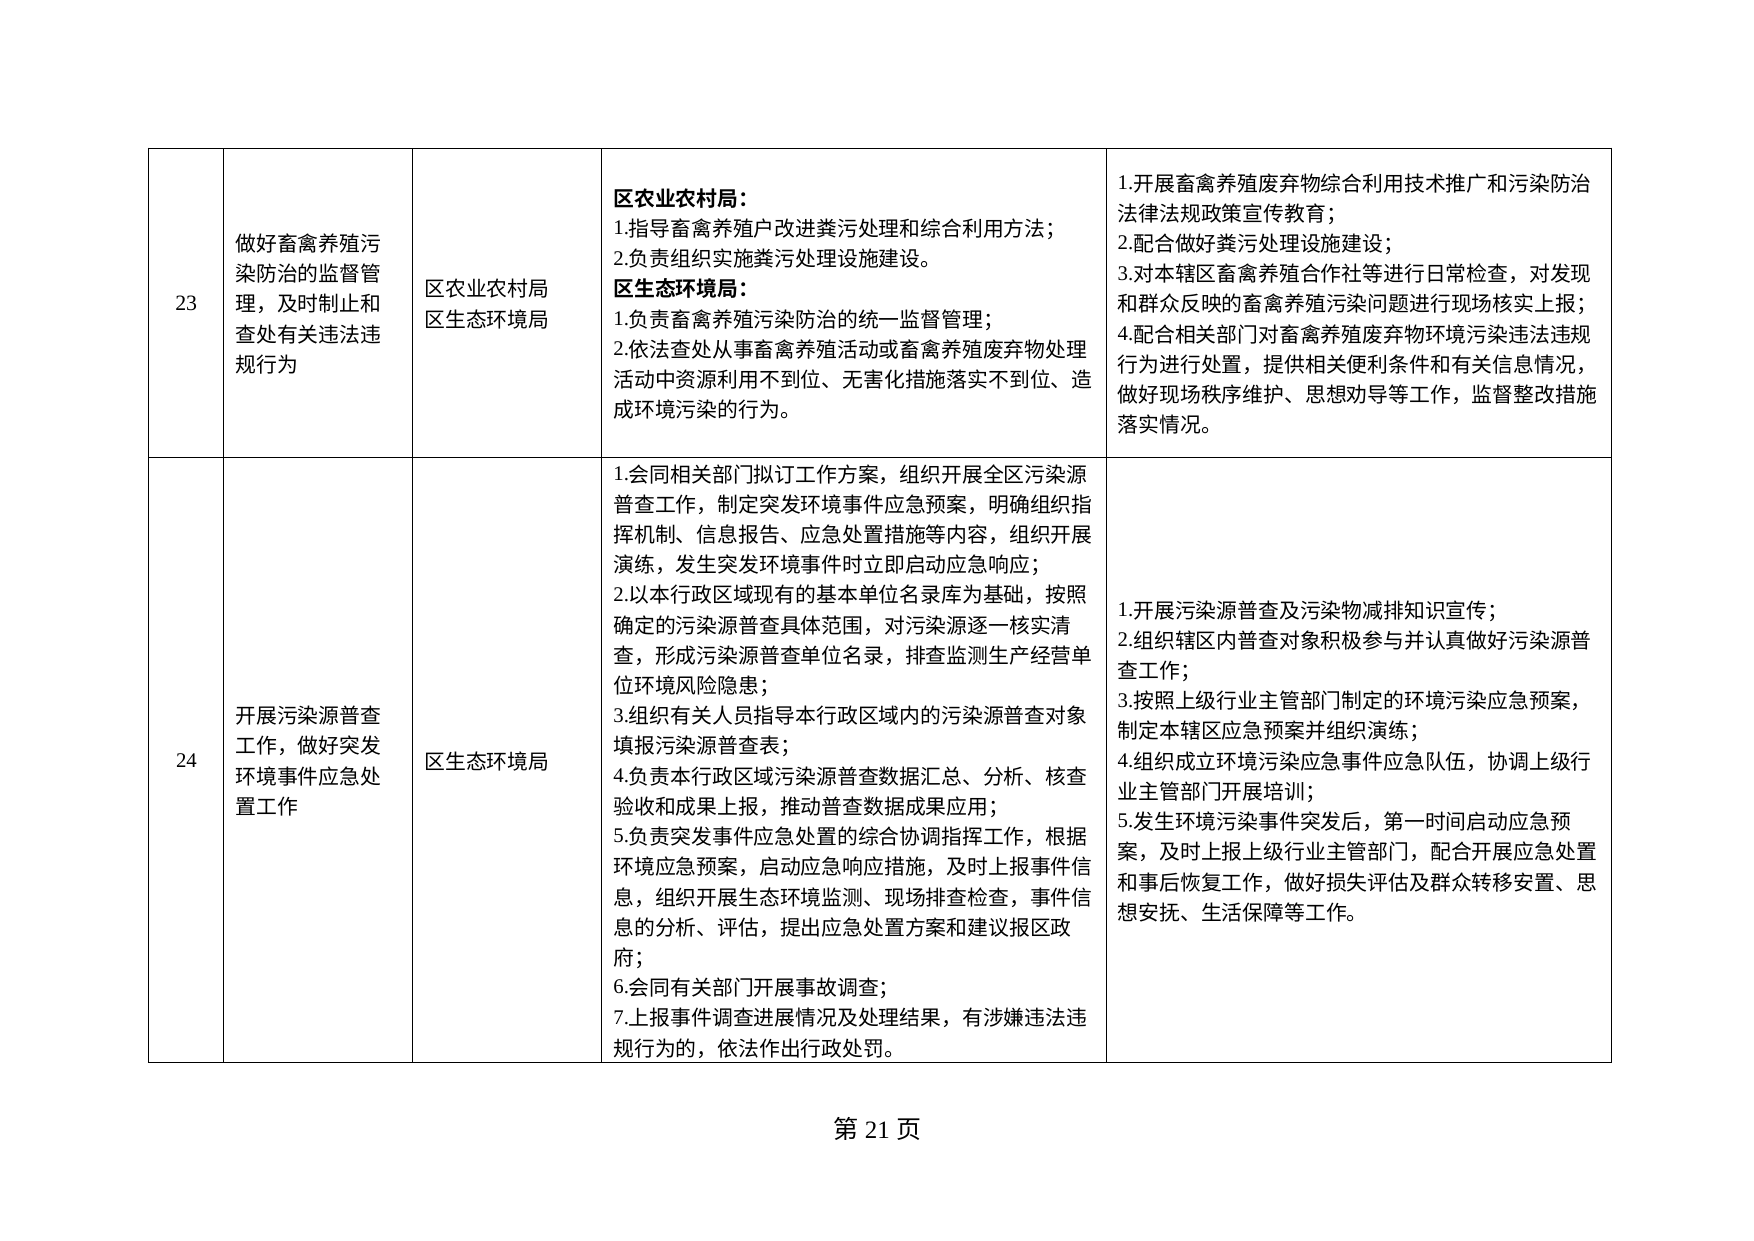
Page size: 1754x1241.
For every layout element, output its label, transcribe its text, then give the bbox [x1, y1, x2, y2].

table_cell 开展污染源普查工作，做好突发环境事件应急处置工作 [224, 458, 412, 1062]
table_cell 23 [149, 149, 223, 457]
table_cell 区农业农村局 区生态环境局 [413, 149, 601, 457]
table_cell 1.开展畜禽养殖废弃物综合利用技术推广和污染防治法律法规政策宣传教育； 2.配合做好粪污处理设施建设； 3.对本辖区畜禽养殖合作社等进行日常检查，对发现和群众反映的畜禽养殖污染问题进行现场核实上报； 4.配合相关部门对畜禽养殖废弃物环境污染违法违规行为进行处置，提供相关便利条件和有关信息情况，做好现场秩序维护、思想劝导等工作，监督整改措施落实情况。 [1107, 149, 1611, 457]
table_cell 1.会同相关部门拟订工作方案，组织开展全区污染源普查工作，制定突发环境事件应急预案，明确组织指挥机制、信息报告、应急处置措施等内容，组织开展演练，发生突发环境事件时立即启动应急响应； 2.以本行政区域现有的基本单位名录库为基础，按照确定的污染源普查具体范围，对污染源逐一核实清查，形成污染源普查单位名录，排查监测生产经营单位环境风险隐患； 3.组织有关人员指导本行政区域内的污染源普查对象填报污染源普查表； 4.负责本行政区域污染源普查数据汇总、分析、核查验收和成果上报，推动普查数据成果应用； 5.负责突发事件应急处置的综合协调指挥工作，根据环境应急预案，启动应急响应措施，及时上报事件信息，组织开展生态环境监测、现场排查检查，事件信息的分析、评估，提出应急处置方案和建议报区政府； 6.会同有关部门开展事故调查； 7.上报事件调查进展情况及处理结果，有涉嫌违法违规行为的，依法作出行政处罚。 [602, 458, 1106, 1062]
table_cell 做好畜禽养殖污染防治的监督管理，及时制止和查处有关违法违规行为 [224, 149, 412, 457]
table_cell 区生态环境局 [413, 458, 601, 1062]
table_cell 区农业农村局： 1.指导畜禽养殖户改进粪污处理和综合利用方法； 2.负责组织实施粪污处理设施建设。 区生态环境局： 1.负责畜禽养殖污染防治的统一监督管理； 2.依法查处从事畜禽养殖活动或畜禽养殖废弃物处理活动中资源利用不到位、无害化措施落实不到位、造成环境污染的行为。 [602, 149, 1106, 457]
table_cell 1.开展污染源普查及污染物减排知识宣传； 2.组织辖区内普查对象积极参与并认真做好污染源普查工作； 3.按照上级行业主管部门制定的环境污染应急预案，制定本辖区应急预案并组织演练； 4.组织成立环境污染应急事件应急队伍，协调上级行业主管部门开展培训； 5.发生环境污染事件突发后，第一时间启动应急预案，及时上报上级行业主管部门，配合开展应急处置和事后恢复工作，做好损失评估及群众转移安置、思想安抚、生活保障等工作。 [1107, 458, 1611, 1062]
table_cell 24 [149, 458, 223, 1062]
